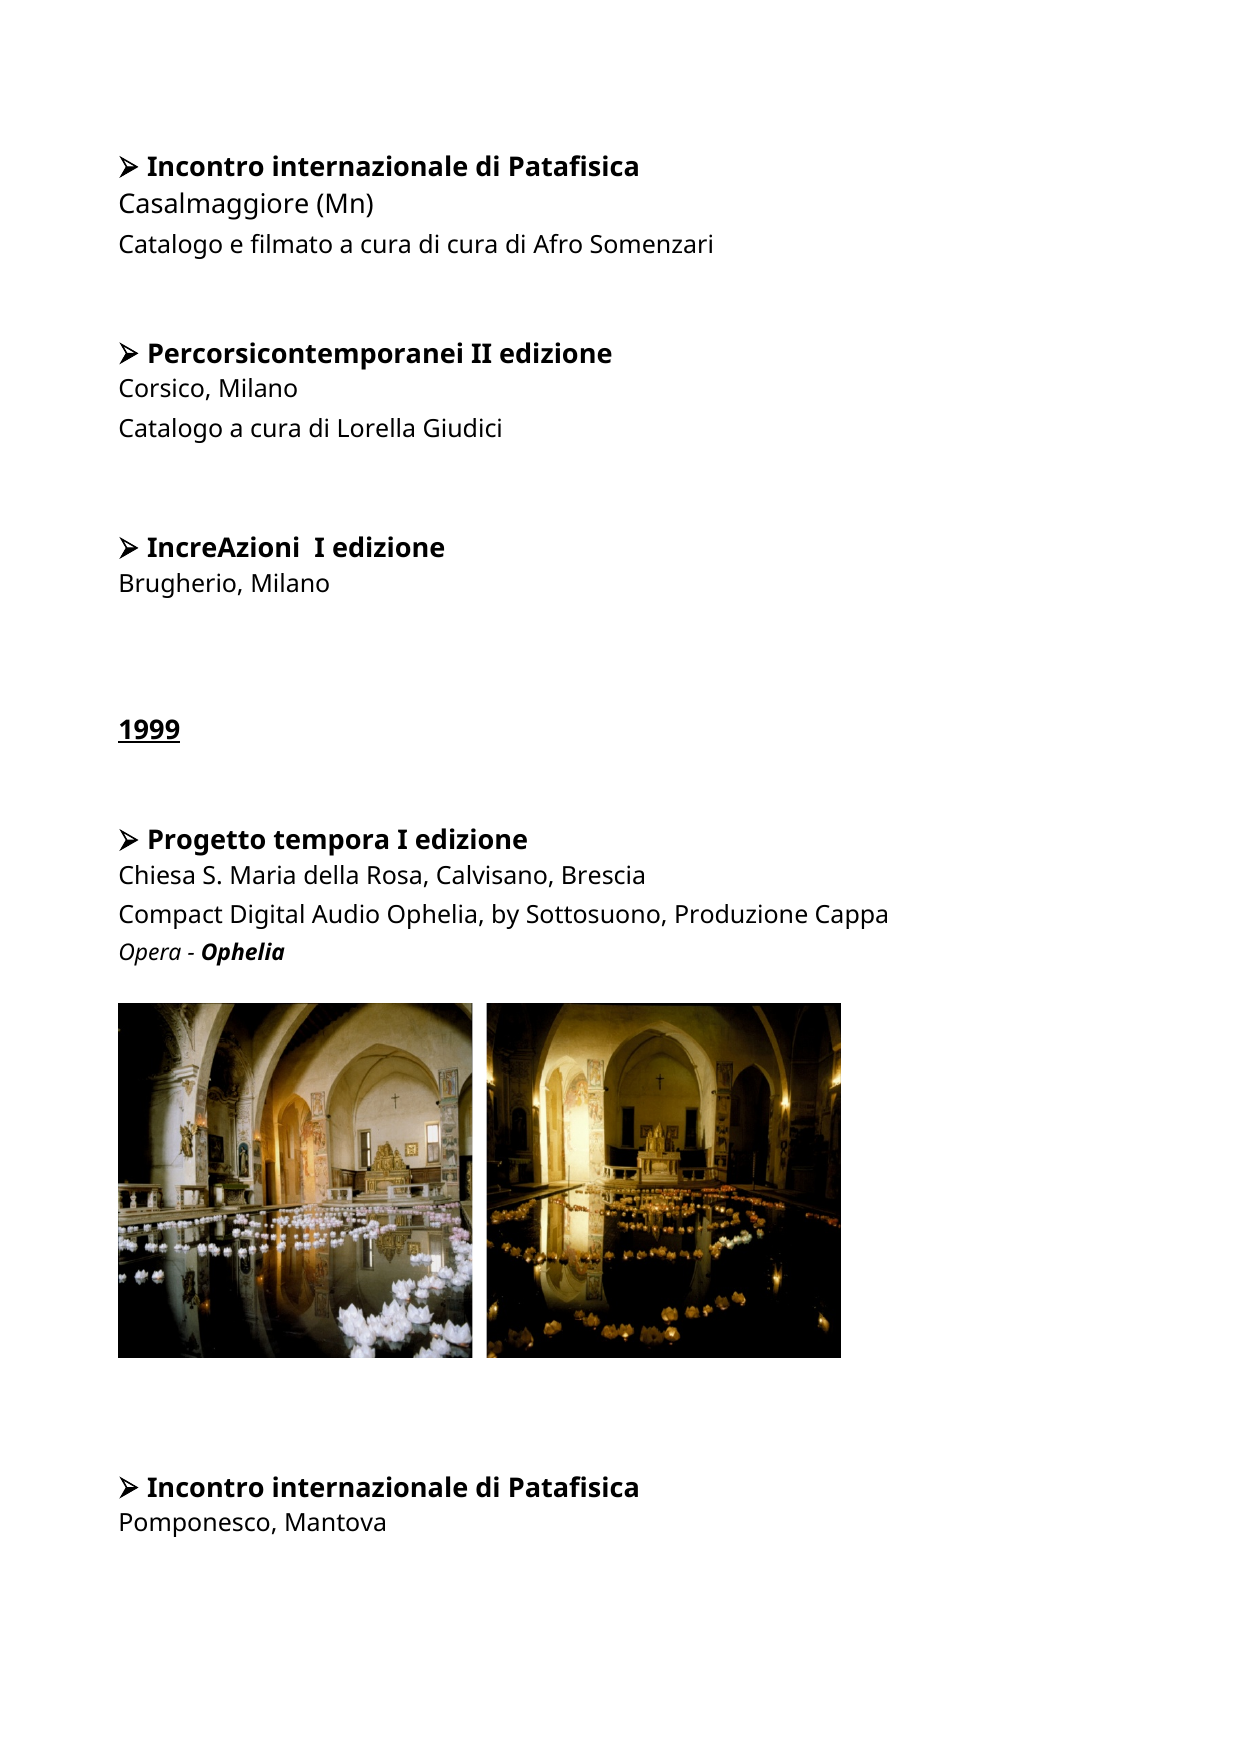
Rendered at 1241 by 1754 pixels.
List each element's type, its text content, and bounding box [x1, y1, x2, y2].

picture [118, 1003, 473, 1358]
text IncreAzioni I edizione [118, 529, 1122, 566]
text Incontro internazionale di Patafisica [118, 148, 1122, 184]
text Catalogo e filmato a cura di cura di Afro Somenzari [118, 227, 1122, 261]
text Casalmaggiore (Mn) [118, 184, 1122, 221]
text Brugherio, Milano [118, 566, 1122, 599]
text Opera - Ophelia [118, 936, 1122, 967]
text Incontro internazionale di Patafisica [118, 1468, 1122, 1505]
text Progetto tempora I edizione [118, 821, 1122, 858]
text Pomponesco, Mantova [118, 1505, 1122, 1539]
text Corsico, Milano [118, 371, 1122, 405]
text 1999 [118, 710, 1122, 747]
picture [486, 1003, 841, 1358]
text Percorsicontemporanei II edizione [118, 334, 1122, 371]
text Catalogo a cura di Lorella Giudici [118, 410, 1122, 444]
text Chiesa S. Maria della Rosa, Calvisano, Brescia [118, 858, 1122, 892]
text Compact Digital Audio Ophelia, by Sottosuono, Produzione Cappa [118, 897, 1122, 931]
